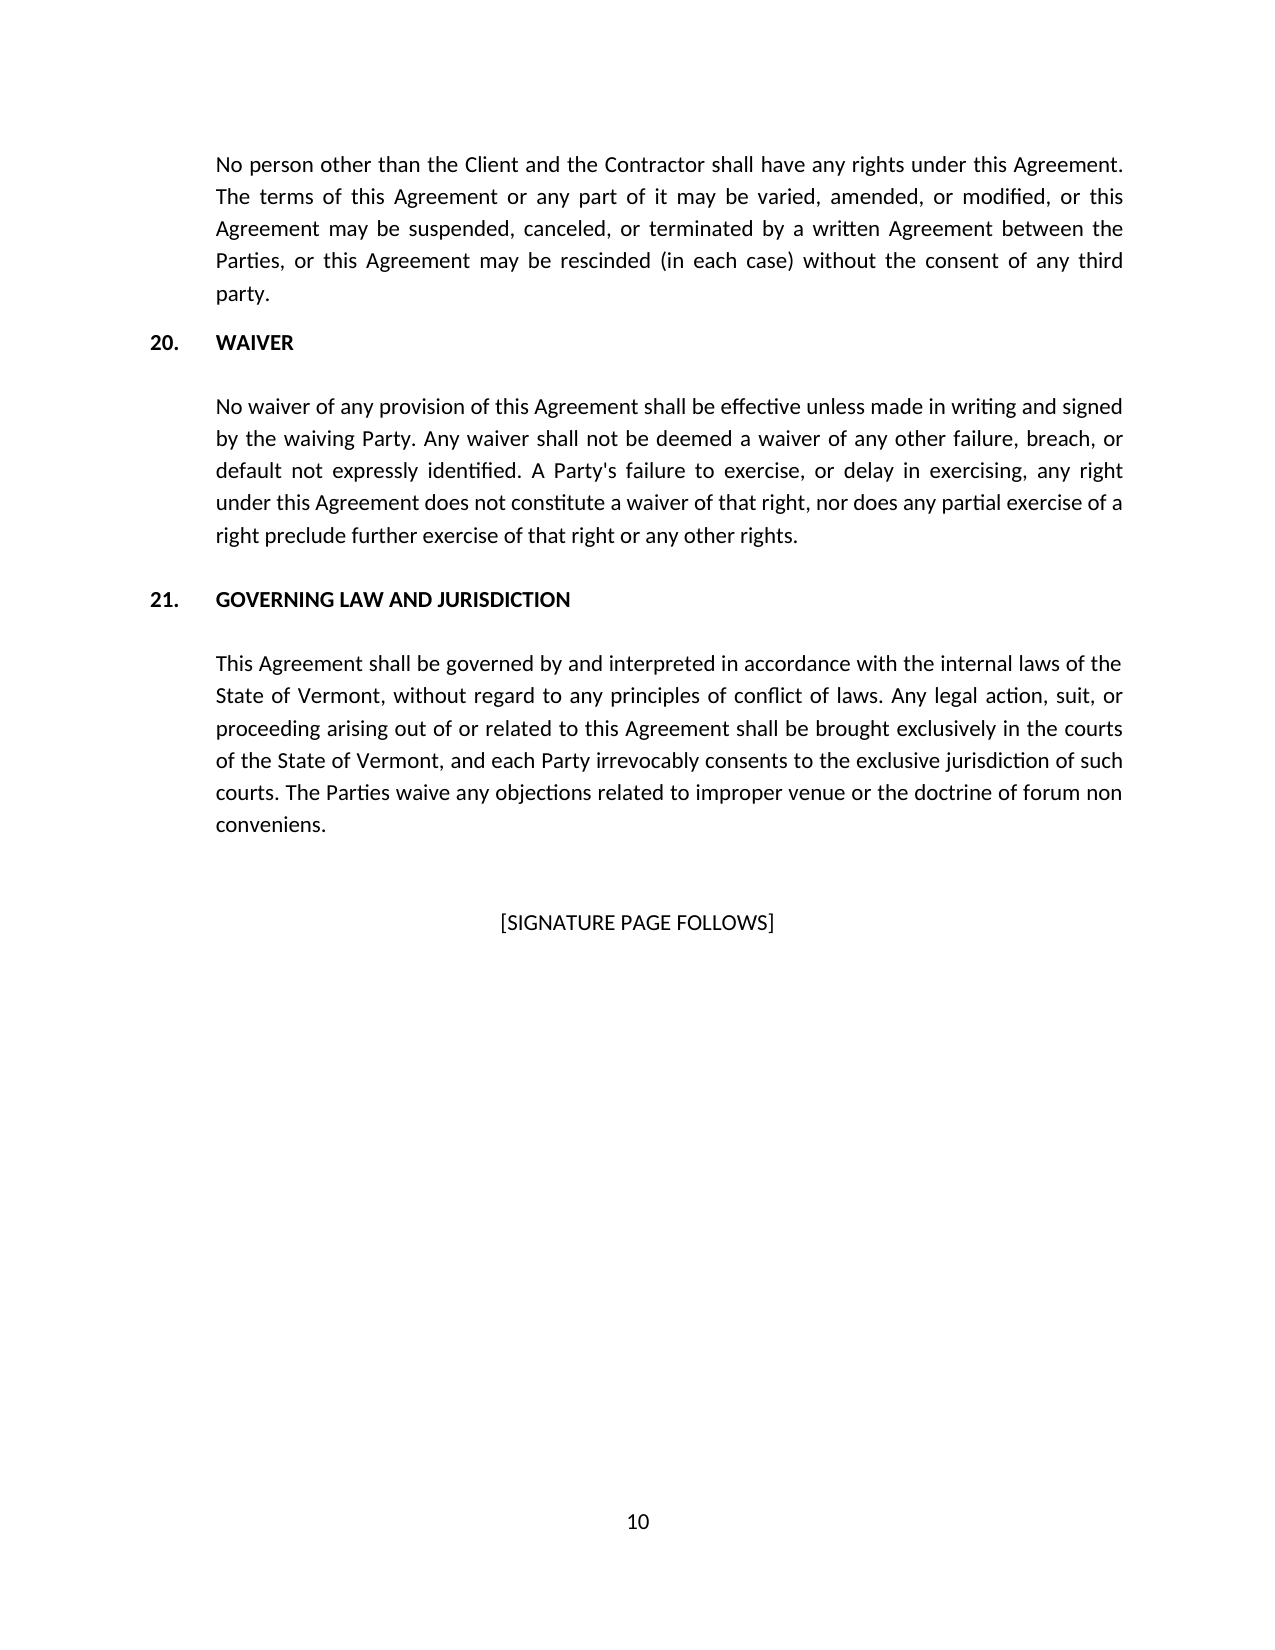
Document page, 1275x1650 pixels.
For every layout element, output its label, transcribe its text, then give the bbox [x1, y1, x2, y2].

text [SIGNATURE PAGE FOLLOWS] [150, 908, 1125, 936]
text No person other than the Client and the Contractor shall have any rights under this Agreement. The terms of this Agreement or any part of it may be varied, amended, or modified, or this Agreement may be suspended, canceled, or terminated by a written Agreement between the Parties, or this Agreement may be rescinded (in each case) without the consent of any third party. [216, 150, 1125, 307]
list WAIVER [150, 328, 1125, 356]
list GOVERNING LAW AND JURISDICTION [150, 585, 1125, 613]
list This Agreement shall be governed by and interpreted in accordance with the internal laws of the State of Vermont, without regard to any principles of conflict of laws. Any legal action, suit, or proceeding arising out of or related to this Agreement shall be brought exclusively in the courts of the State of Vermont, and each Party irrevocably consents to the exclusive jurisdiction of such courts. The Parties waive any objections related to improper venue or the doctrine of forum non conveniens. [216, 649, 1125, 838]
list No waiver of any provision of this Agreement shall be effective unless made in writing and signed by the waiving Party. Any waiver shall not be deemed a waiver of any other failure, breach, or default not expressly identified. A Party's failure to exercise, or delay in exercising, any right under this Agreement does not constitute a waiver of that right, nor does any partial exercise of a right preclude further exercise of that right or any other rights. [216, 392, 1125, 549]
